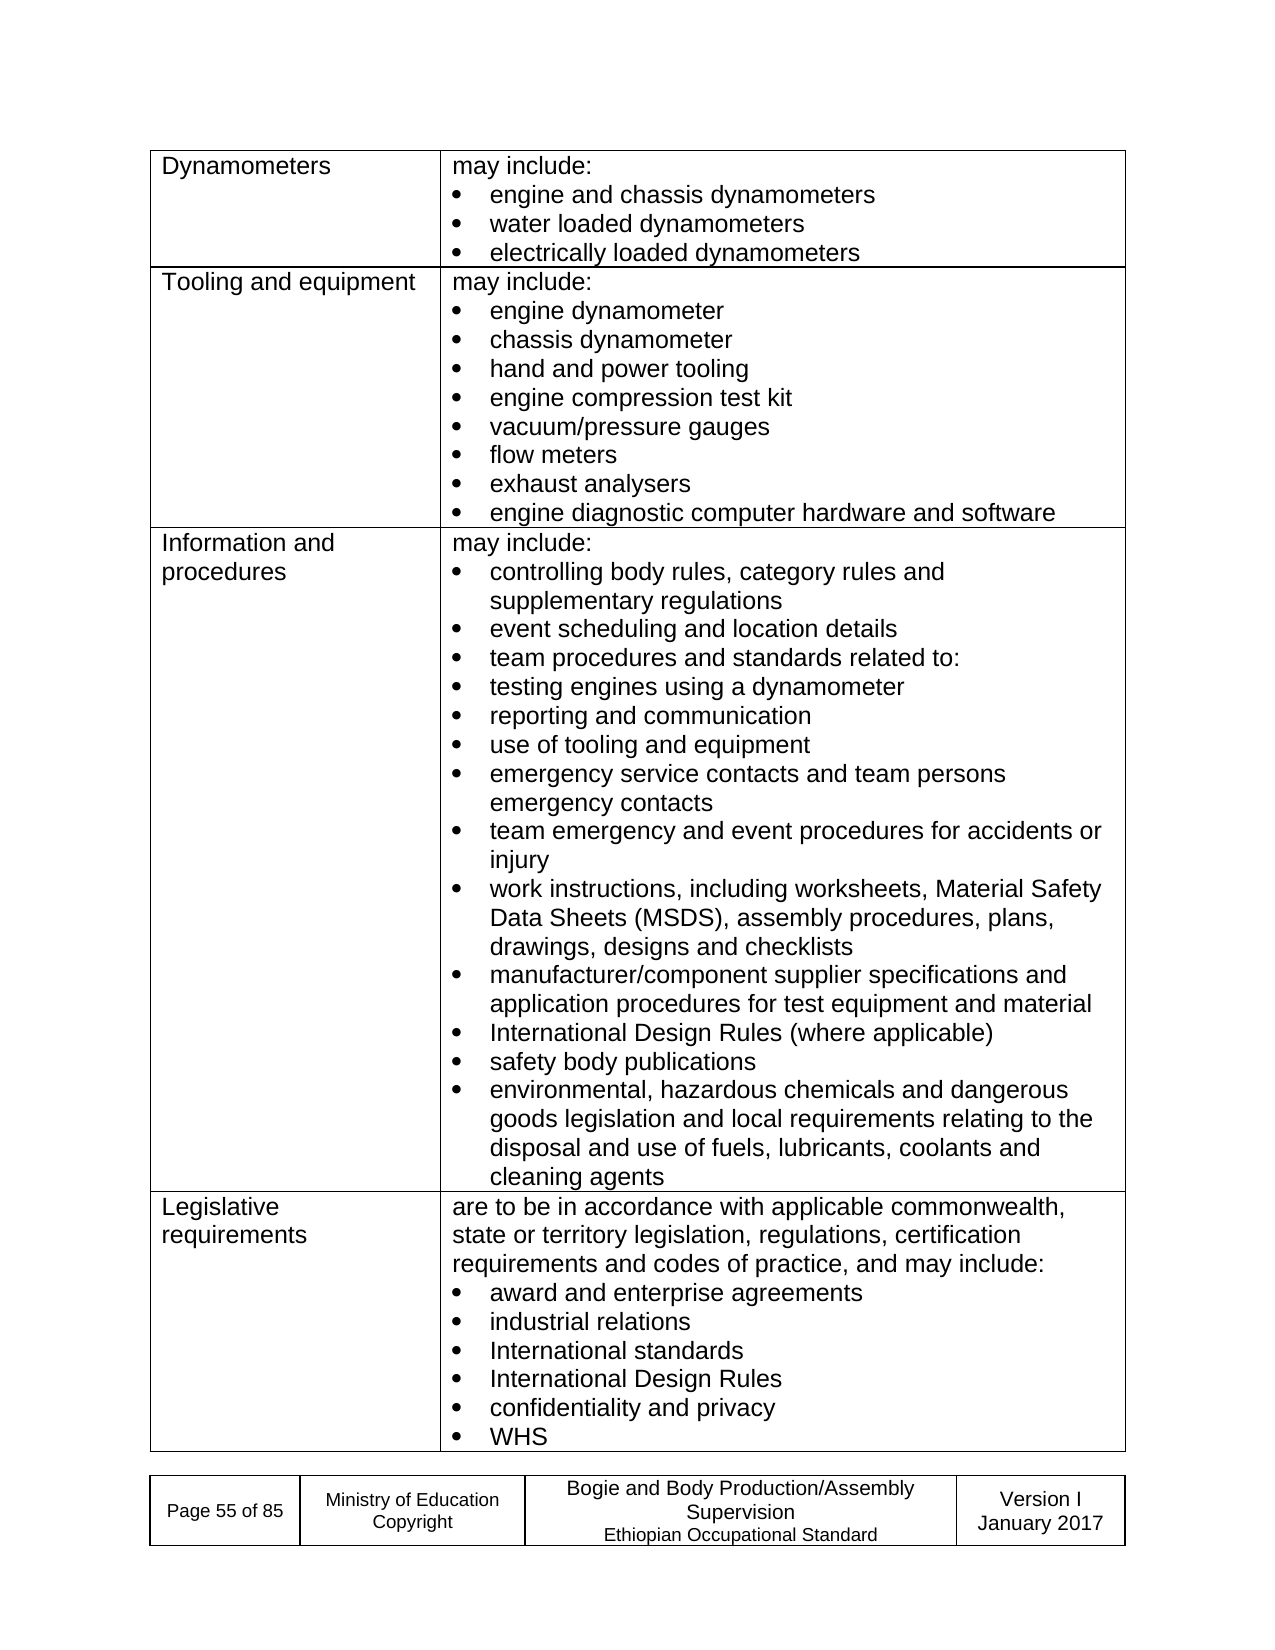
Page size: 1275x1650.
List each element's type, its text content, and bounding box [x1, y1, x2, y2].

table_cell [151, 1192, 440, 1451]
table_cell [441, 1192, 1125, 1451]
table_cell may include: controlling body rules, category rules and supplementary regulations event scheduling and location details team procedures and standards related to: testing engines using a dynamometer reporting and communication use of tooling and equipment emergency service contacts and team persons emergency contacts team emergency and event procedures for accidents or injury work instructions, including worksheets, Material Safety Data Sheets (MSDS), assembly procedures, plans, drawings, designs and checklists manufacturer/component supplier specifications and application procedures for test equipment and material International Design Rules (where applicable) safety body publications environmental, hazardous chemicals and dangerous goods legislation and local requirements relating to the disposal and use of fuels, lubricants, coolants and cleaning agents [441, 528, 1125, 1191]
table_cell may include: engine dynamometer chassis dynamometer hand and power tooling engine compression test kit vacuum/pressure gauges flow meters exhaust analysers engine diagnostic computer hardware and software [441, 268, 1125, 527]
table_cell Information and procedures [151, 528, 440, 1191]
table_cell may include: engine and chassis dynamometers water loaded dynamometers electrically loaded dynamometers [441, 151, 1125, 266]
table_cell Tooling and equipment [151, 268, 440, 527]
table_cell Dynamometers [151, 151, 440, 266]
